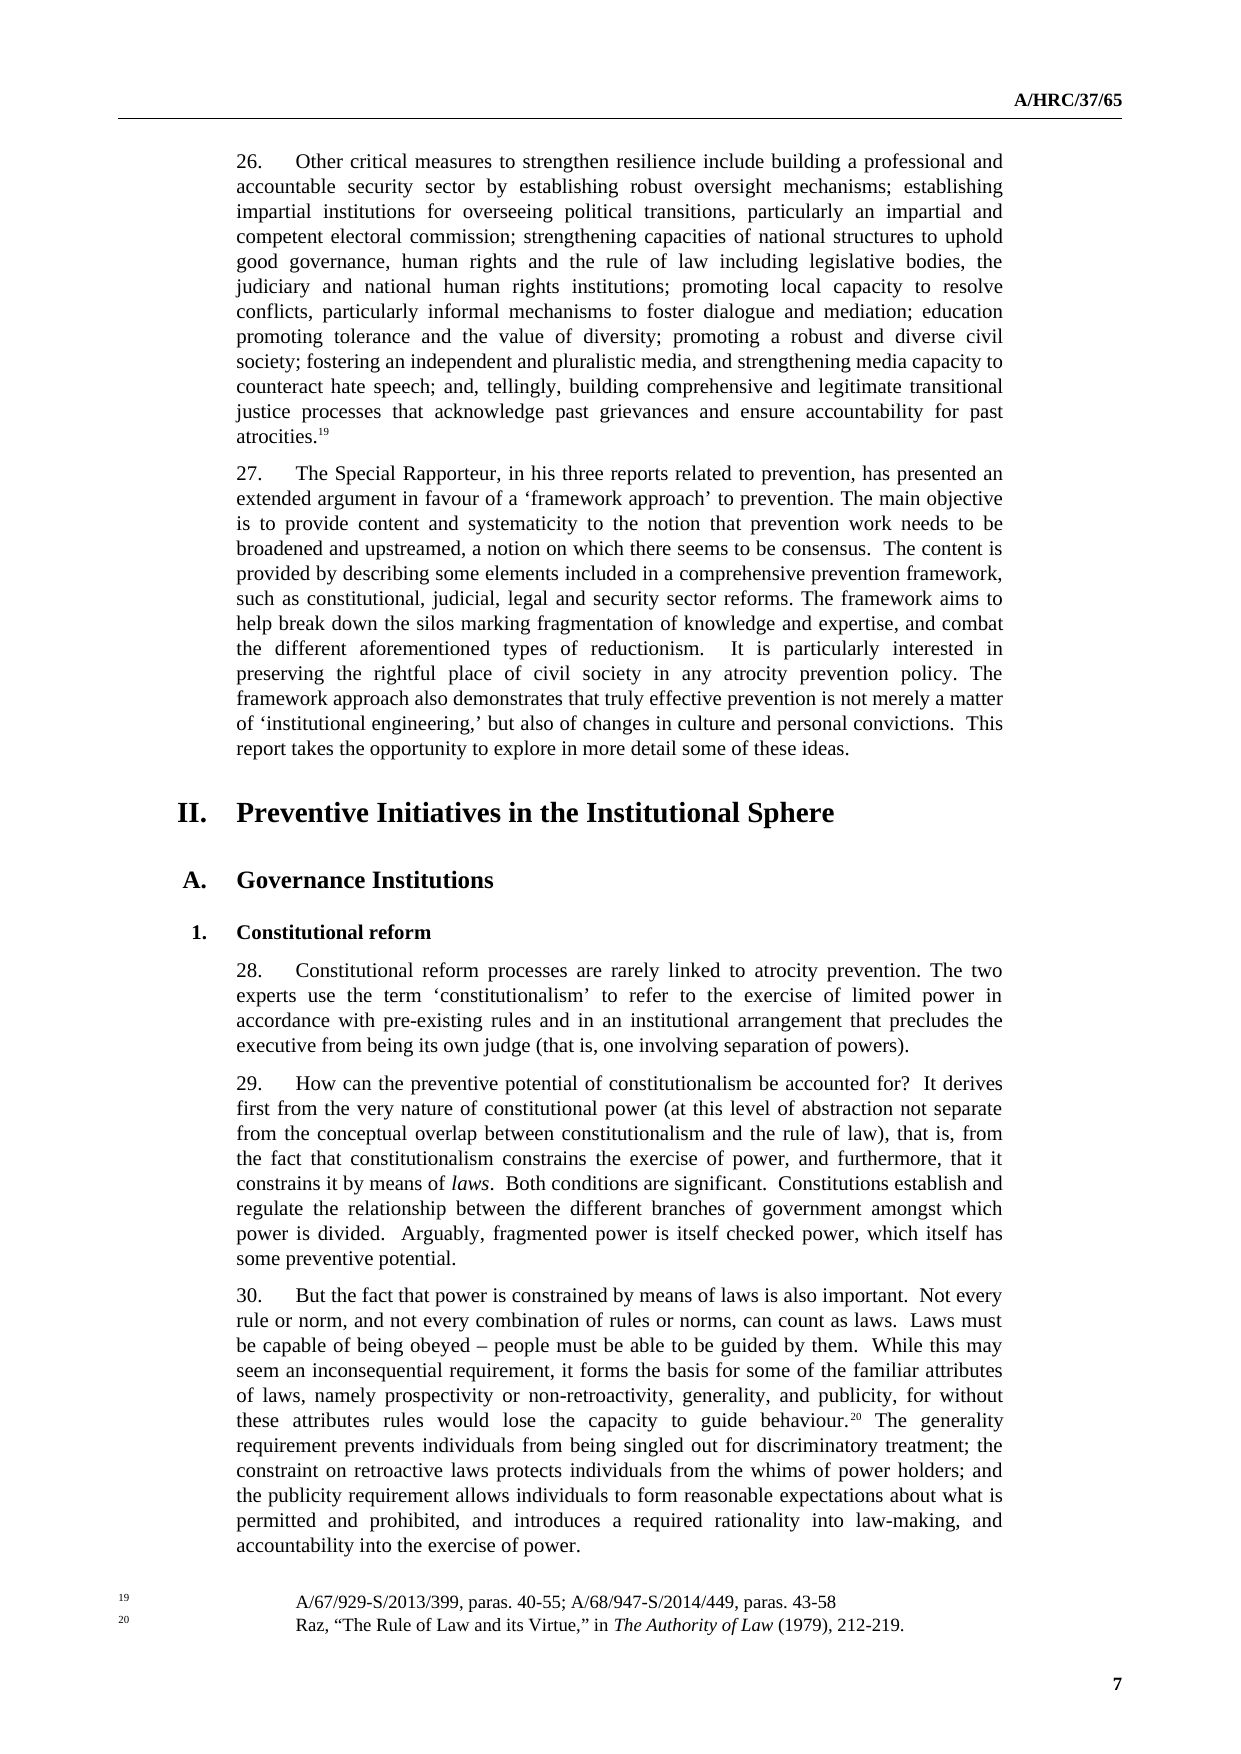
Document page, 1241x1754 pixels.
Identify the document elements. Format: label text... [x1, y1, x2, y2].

text 27. The Special Rapporteur, in his three reports related to prevention, has presented an extended argument in favour of a ‘framework approach’ to prevention. The main objective is to provide content and systematicity to the notion that prevention work needs to be broadened and upstreamed, a notion on which there seems to be consensus. The content is provided by describing some elements included in a comprehensive prevention framework, such as constitutional, judicial, legal and security sector reforms. The framework aims to help break down the silos marking fragmentation of knowledge and expertise, and combat the different aforementioned types of reductionism. It is particularly interested in preserving the rightful place of civil society in any atrocity prevention policy. The framework approach also demonstrates that truly effective prevention is not merely a matter of ‘institutional engineering,’ but also of changes in culture and personal convictions. This report takes the opportunity to explore in more detail some of these ideas. [236, 460, 1004, 760]
text 26. Other critical measures to strengthen resilience include building a professional and accountable security sector by establishing robust oversight mechanisms; establishing impartial institutions for overseeing political transitions, particularly an impartial and competent electoral commission; strengthening capacities of national structures to uphold good governance, human rights and the rule of law including legislative bodies, the judiciary and national human rights institutions; promoting local capacity to resolve conflicts, particularly informal mechanisms to foster dialogue and mediation; education promoting tolerance and the value of diversity; promoting a robust and diverse civil society; fostering an independent and pluralistic media, and strengthening media capacity to counteract hate speech; and, tellingly, building comprehensive and legitimate transitional justice processes that acknowledge past grievances and ensure accountability for past atrocities. [236, 148, 1004, 448]
text 30. But the fact that power is constrained by means of laws is also important. Not every rule or norm, and not every combination of rules or norms, can count as laws. Laws must be capable of being obeyed – people must be able to be guided by them. While this may seem an inconsequential requirement, it forms the basis for some of the familiar attributes of laws, namely prospectivity or non-retroactivity, generality, and publicity, for without these attributes rules would lose the capacity to guide behaviour. The generality requirement prevents individuals from being singled out for discriminatory treatment; the constraint on retroactive laws protects individuals from the whims of power holders; and the publicity requirement allows individuals to form reasonable expectations about what is permitted and prohibited, and introduces a required rationality into law-making, and accountability into the exercise of power. [236, 1282, 1004, 1557]
text 28. Constitutional reform processes are rarely linked to atrocity prevention. The two experts use the term ‘constitutionalism’ to refer to the exercise of limited power in accordance with pre-existing rules and in an institutional arrangement that precludes the executive from being its own judge (that is, one involving separation of powers). [236, 957, 1004, 1057]
text II. Preventive Initiatives in the Institutional Sphere [118, 798, 1004, 829]
text 1. Constitutional reform [118, 919, 1004, 944]
text 29. How can the preventive potential of constitutionalism be accounted for? It derives first from the very nature of constitutional power (at this level of abstraction not separate from the conceptual overlap between constitutionalism and the rule of law), that is, from the fact that constitutionalism constrains the exercise of power, and furthermore, that it constrains it by means of laws. Both conditions are significant. Constitutions establish and regulate the relationship between the different branches of government amongst which power is divided. Arguably, fragmented power is itself checked power, which itself has some preventive potential. [236, 1069, 1004, 1269]
text A. Governance Institutions [118, 866, 1004, 894]
